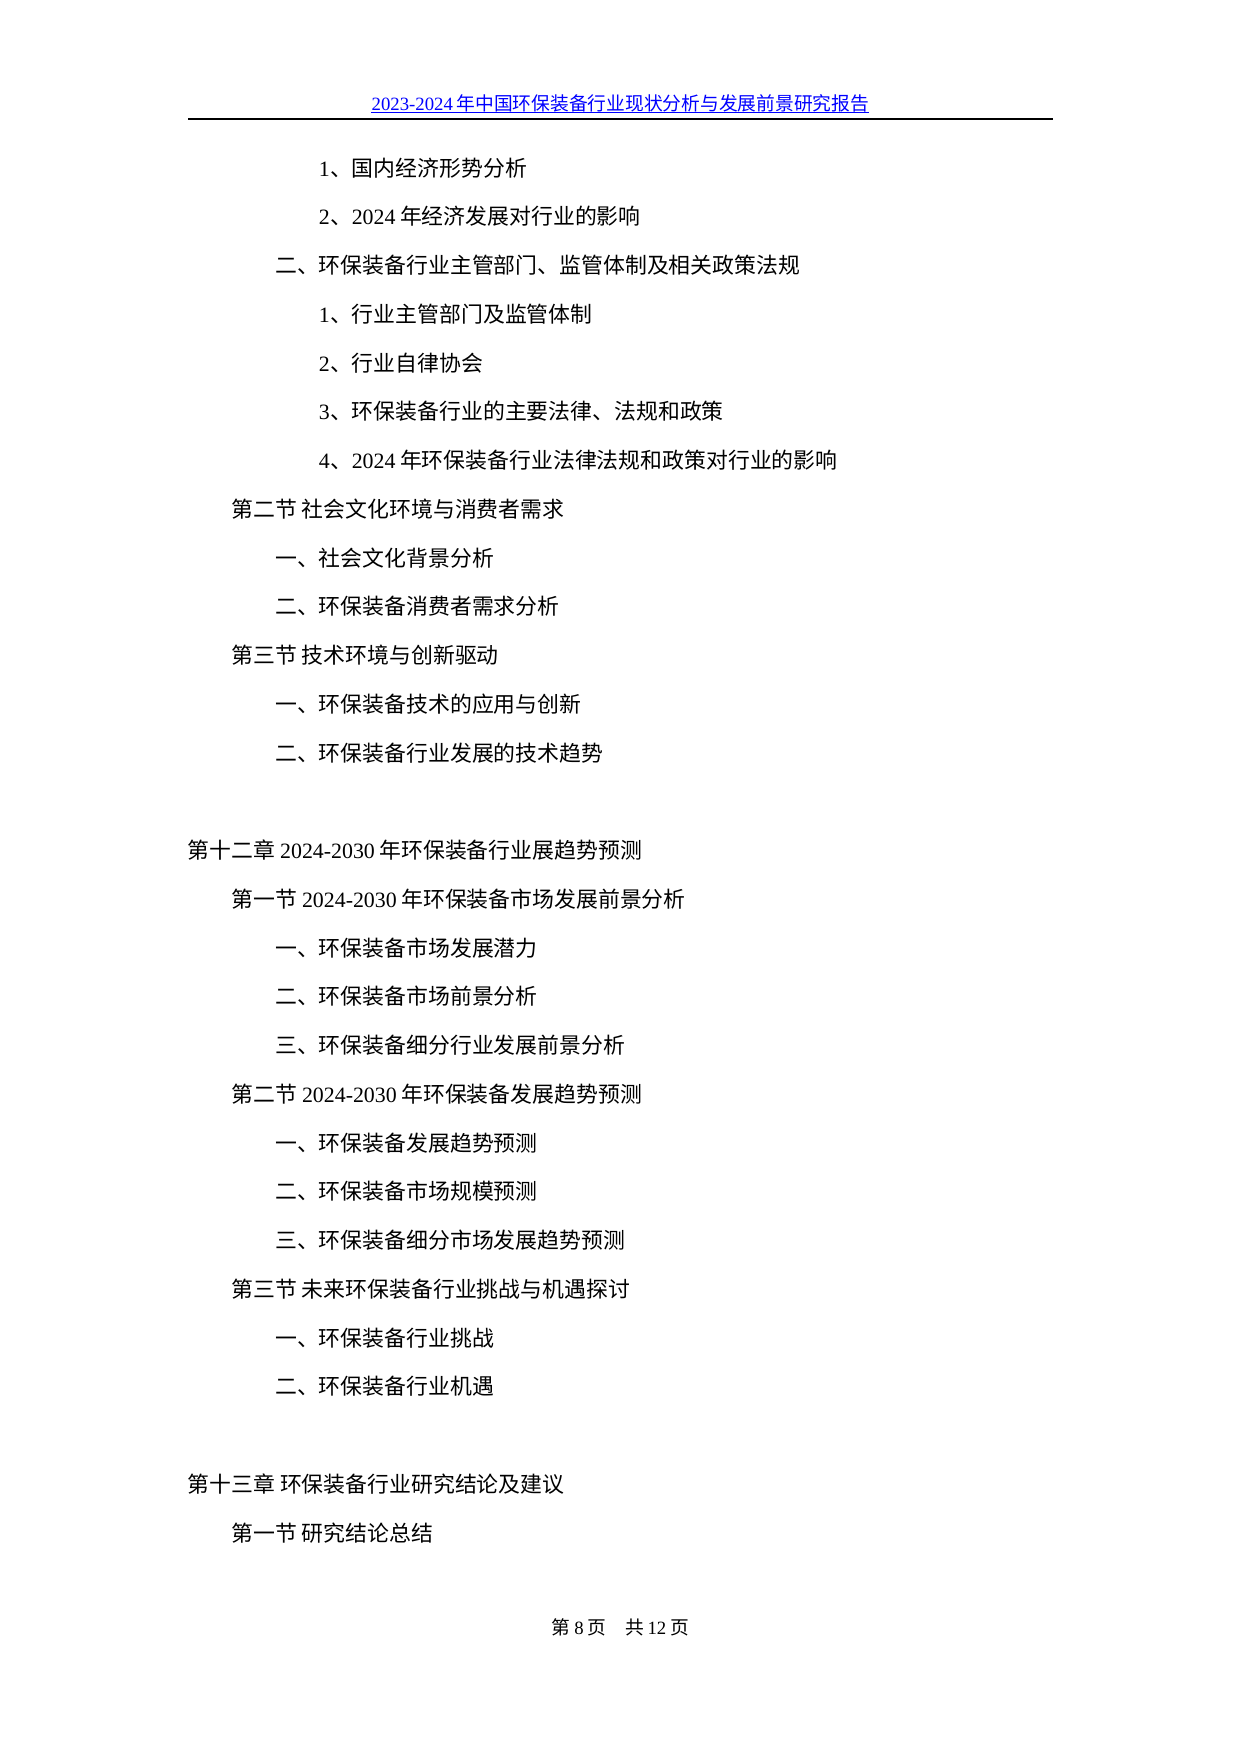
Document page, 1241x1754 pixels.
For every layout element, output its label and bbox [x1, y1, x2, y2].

text [187, 150, 1053, 1548]
